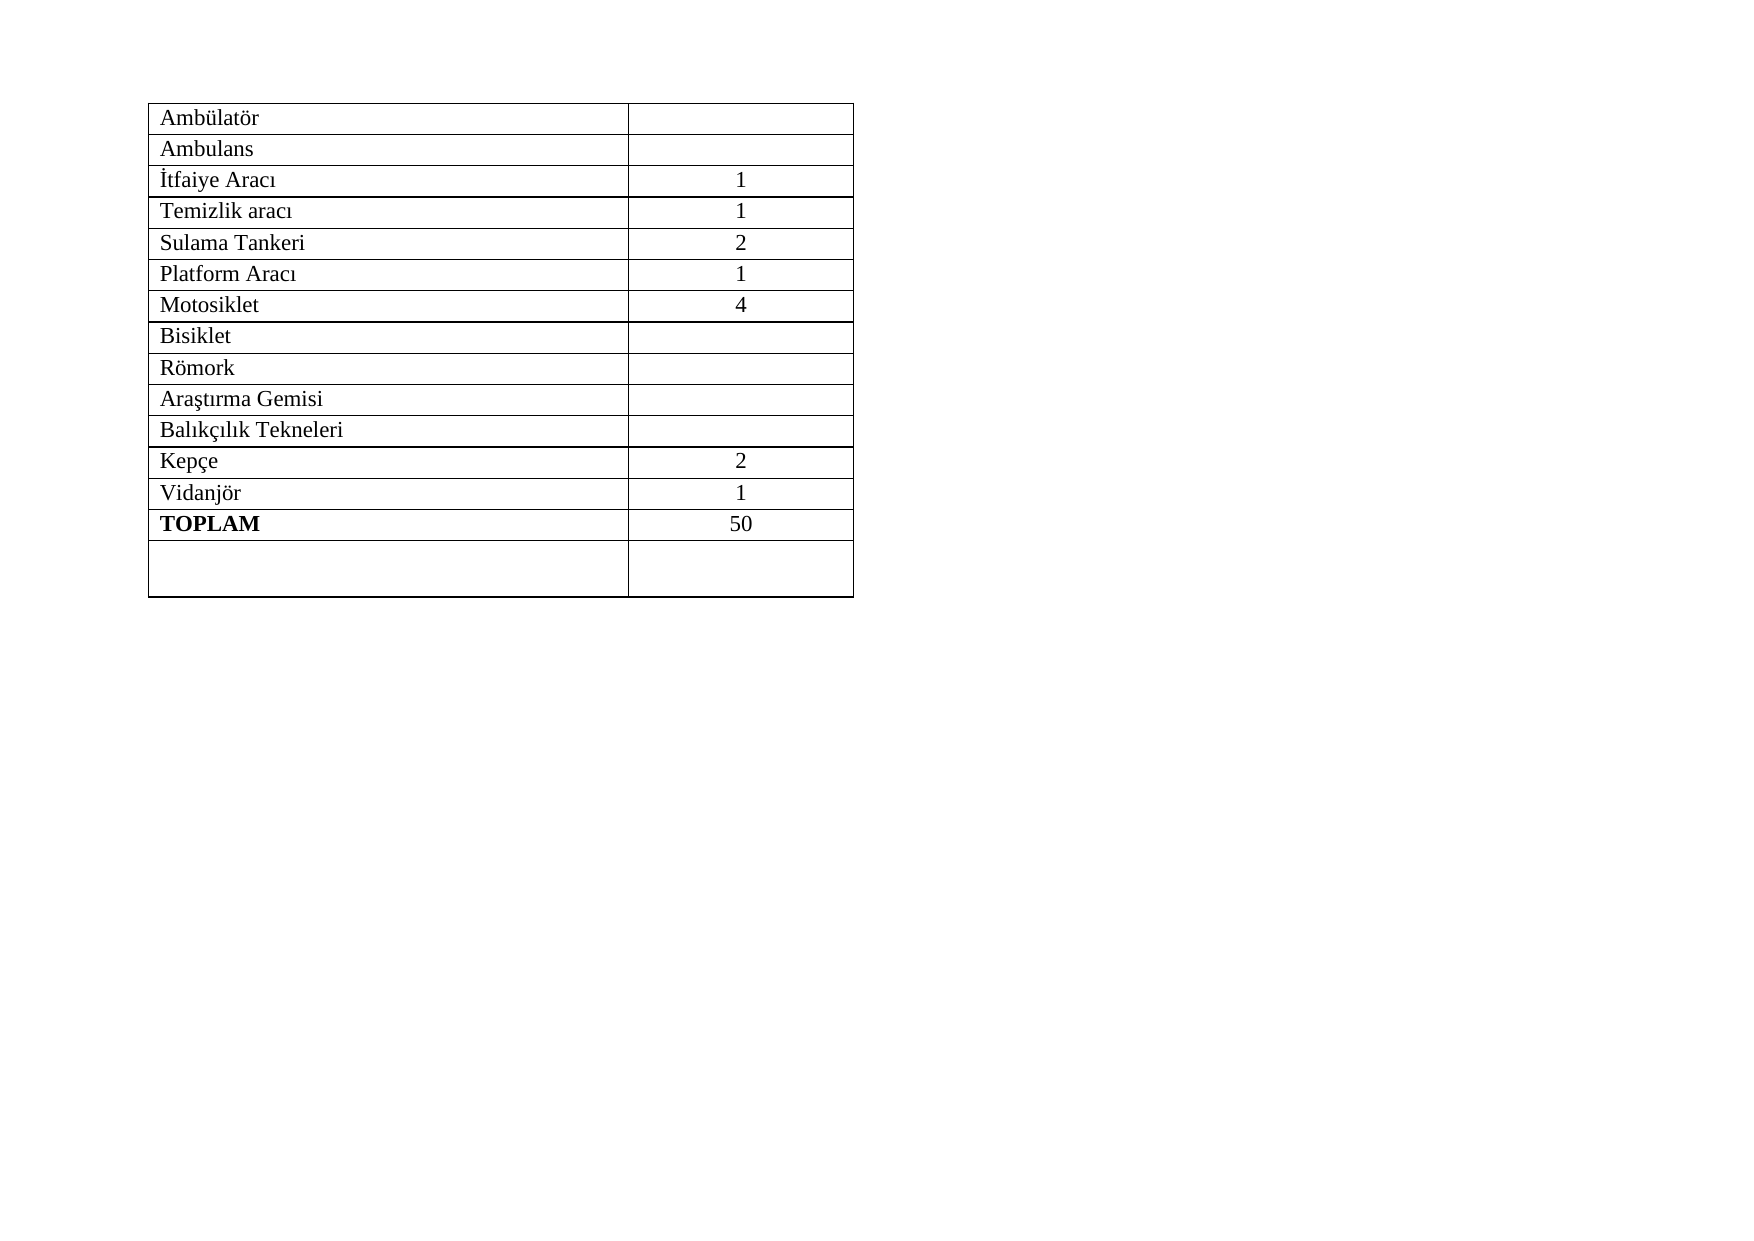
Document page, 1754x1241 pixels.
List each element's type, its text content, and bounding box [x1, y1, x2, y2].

table_cell Ambulans [149, 135, 628, 165]
table_cell Platform Aracı [149, 260, 628, 290]
table_cell 2 [629, 448, 853, 478]
table_cell [629, 416, 853, 446]
table_cell 4 [629, 291, 853, 321]
table_cell Motosiklet [149, 291, 628, 321]
table_cell [629, 135, 853, 165]
table_cell [629, 104, 853, 134]
table_cell 1 [629, 166, 853, 196]
table_cell Vidanjör [149, 479, 628, 509]
table_cell [149, 541, 628, 596]
table_cell 1 [629, 479, 853, 509]
table_cell Araştırma Gemisi [149, 385, 628, 415]
table_cell Balıkçılık Tekneleri [149, 416, 628, 446]
table_cell 1 [629, 198, 853, 228]
table_cell TOPLAM [149, 510, 628, 540]
table_cell Bisiklet [149, 323, 628, 353]
table_cell Ambülatör [149, 104, 628, 134]
table_cell 50 [629, 510, 853, 540]
table_cell [629, 323, 853, 353]
table_cell Sulama Tankeri [149, 229, 628, 259]
table_cell Römork [149, 354, 628, 384]
table_cell 2 [629, 229, 853, 259]
table_cell [629, 385, 853, 415]
table_cell Kepçe [149, 448, 628, 478]
table_cell Temizlik aracı [149, 198, 628, 228]
table_cell [629, 541, 853, 596]
table_cell İtfaiye Aracı [149, 166, 628, 196]
table_cell 1 [629, 260, 853, 290]
table_cell [629, 354, 853, 384]
